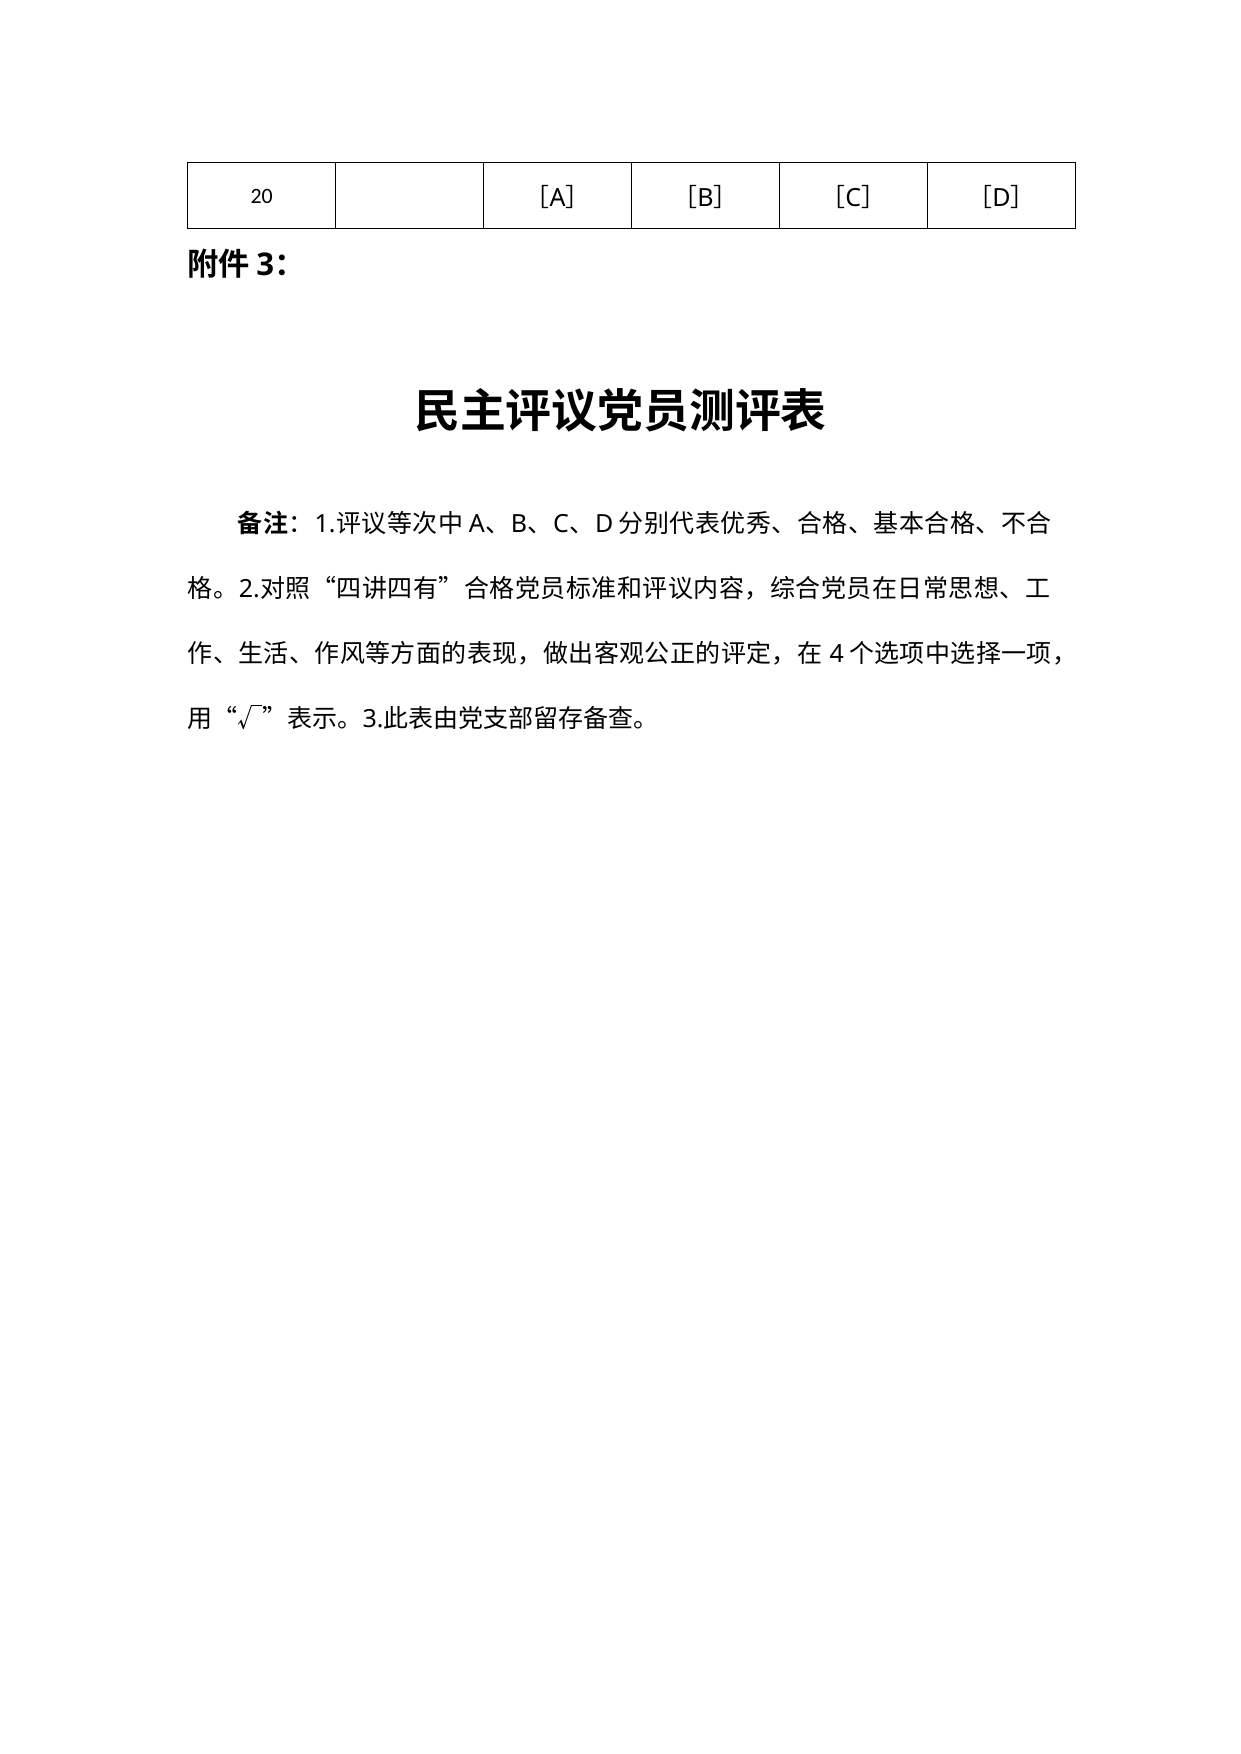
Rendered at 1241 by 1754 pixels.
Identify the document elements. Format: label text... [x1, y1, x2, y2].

text 民主评议党员测评表 [187, 359, 1053, 457]
text 附件3： [187, 229, 1053, 294]
table_cell ［C］ [780, 163, 927, 228]
table_cell ［D］ [928, 163, 1075, 228]
table_cell ［A］ [484, 163, 631, 228]
table_cell ［B］ [632, 163, 779, 228]
text 备注：1.评议等次中A、B、C、D分别代表优秀、合格、基本合格、不合格。2.对照“四讲四有”合格党员标准和评议内容，综合党员在日常思想、工作、生活、作风等方面的表现，做出客观公正的评定，在4个选项中选择一项，用“√”表示。3.此表由党支部留存备查。 [187, 489, 1053, 749]
table_cell [336, 163, 483, 228]
table_cell 20 [188, 163, 335, 228]
